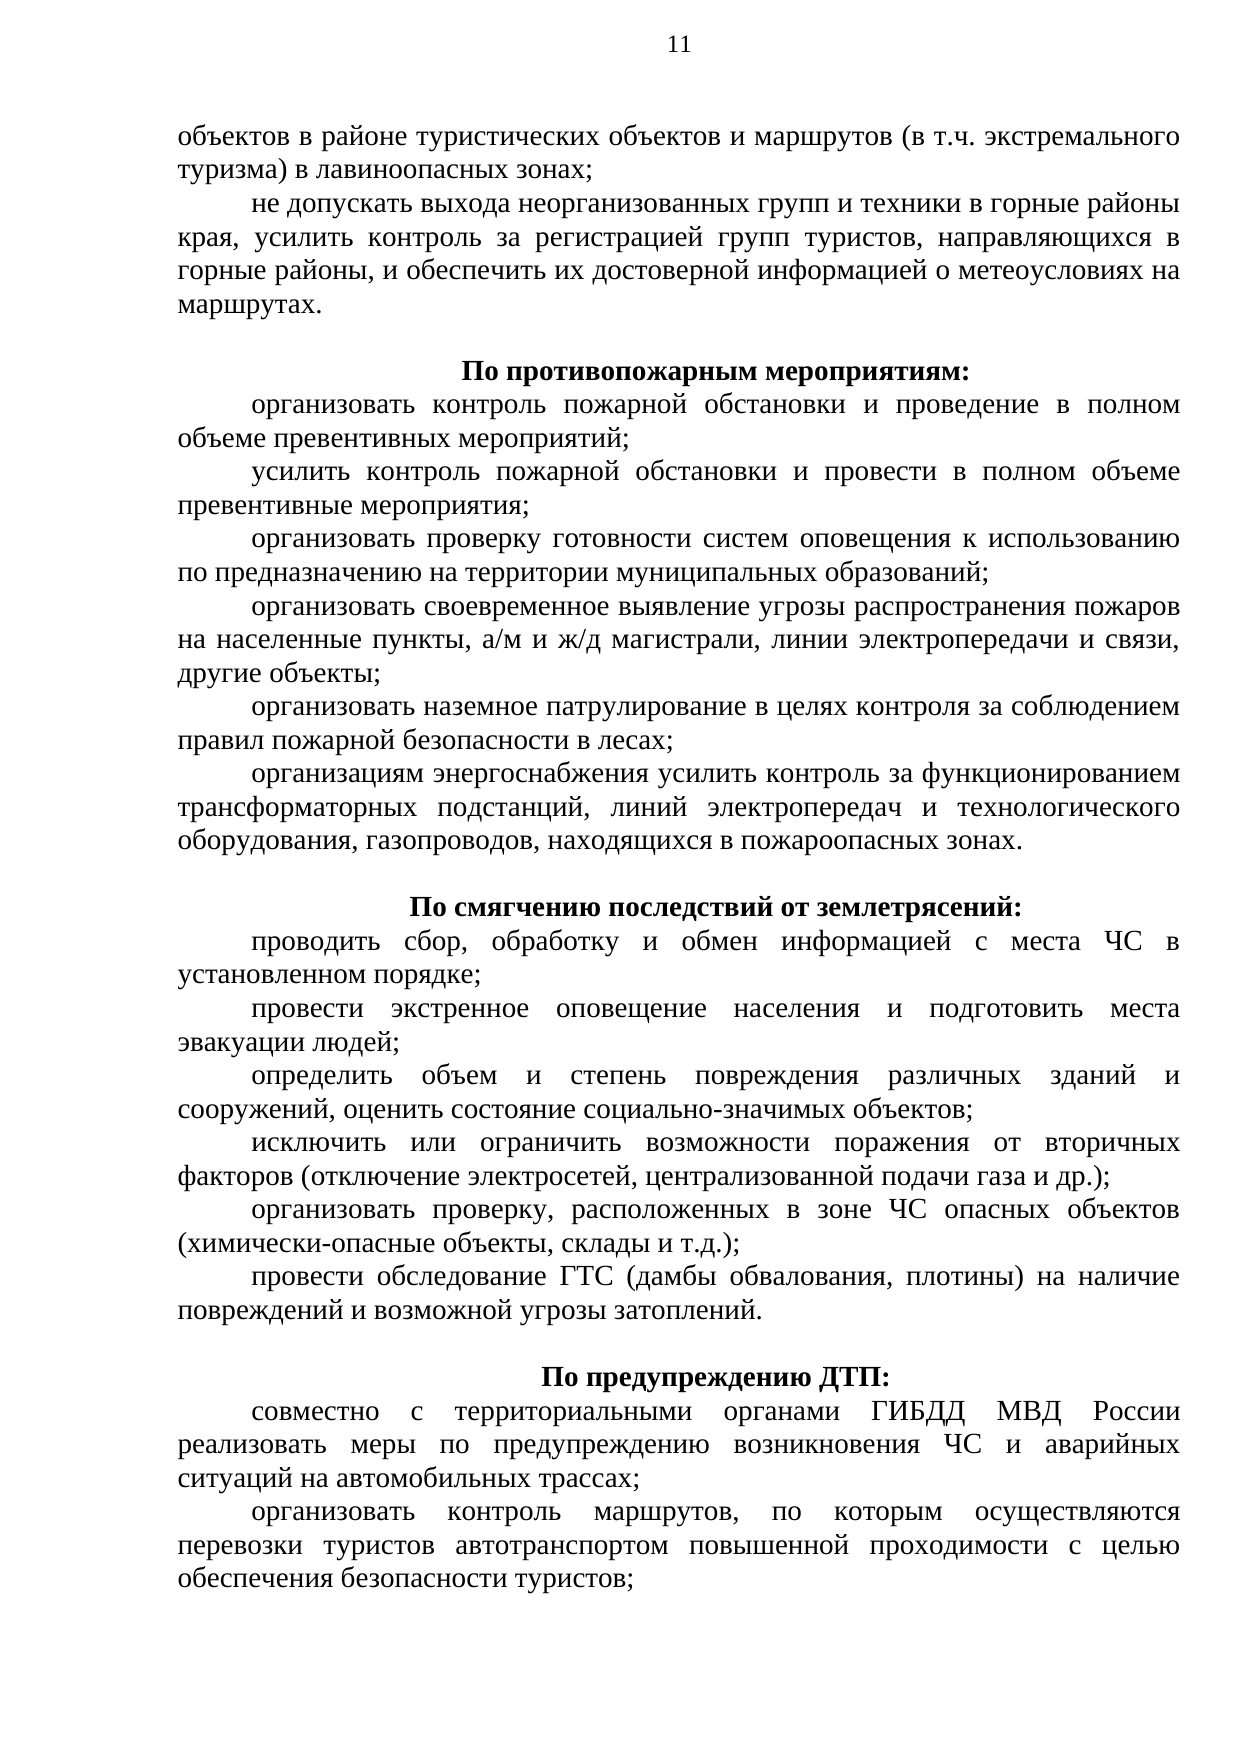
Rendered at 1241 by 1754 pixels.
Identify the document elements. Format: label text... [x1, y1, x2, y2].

text провести обследование ГТС (дамбы обвалования, плотины) на наличие повреждений и возможной угрозы затоплений. [177, 1258, 1181, 1326]
text организовать контроль маршрутов, по которым осуществляются перевозки туристов автотранспортом повышенной проходимости с целью обеспечения безопасности туристов; [177, 1493, 1181, 1594]
text исключить или ограничить возможности поражения от вторичных факторов (отключение электросетей, централизованной подачи газа и др.); [177, 1124, 1181, 1191]
text организовать наземное патрулирование в целях контроля за соблюдением правил пожарной безопасности в лесах; [177, 688, 1181, 755]
text организациям энергоснабжения усилить контроль за функционированием трансформаторных подстанций, линий электропередач и технологического оборудования, газопроводов, находящихся в пожароопасных зонах. [177, 755, 1181, 856]
text По предупреждению ДТП: [177, 1359, 1181, 1393]
text определить объем и степень повреждения различных зданий и сооружений, оценить состояние социально-значимых объектов; [177, 1057, 1181, 1124]
text По смягчению последствий от землетрясений: [177, 889, 1181, 923]
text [177, 118, 1181, 185]
text организовать проверку готовности систем оповещения к использованию по предназначению на территории муниципальных образований; [177, 521, 1181, 588]
text не допускать выхода неорганизованных групп и техники в горные районы края, усилить контроль за регистрацией групп туристов, направляющихся в горные районы, и обеспечить их достоверной информацией о метеоусловиях на маршрутах. [177, 185, 1181, 319]
text По противопожарным мероприятиям: [177, 353, 1181, 386]
text организовать проверку, расположенных в зоне ЧС опасных объектов (химически-опасные объекты, склады и т.д.); [177, 1191, 1181, 1258]
text совместно с территориальными органами ГИБДД МВД России реализовать меры по предупреждению возникновения ЧС и аварийных ситуаций на автомобильных трассах; [177, 1393, 1181, 1493]
text проводить сбор, обработку и обмен информацией с места ЧС в установленном порядке; [177, 923, 1181, 990]
text организовать контроль пожарной обстановки и проведение в полном объеме превентивных мероприятий; [177, 386, 1181, 453]
text провести экстренное оповещение населения и подготовить места эвакуации людей; [177, 990, 1181, 1057]
text организовать своевременное выявление угрозы распространения пожаров на населенные пункты, а/м и ж/д магистрали, линии электропередачи и связи, другие объекты; [177, 588, 1181, 688]
text усилить контроль пожарной обстановки и провести в полном объеме превентивные мероприятия; [177, 453, 1181, 521]
